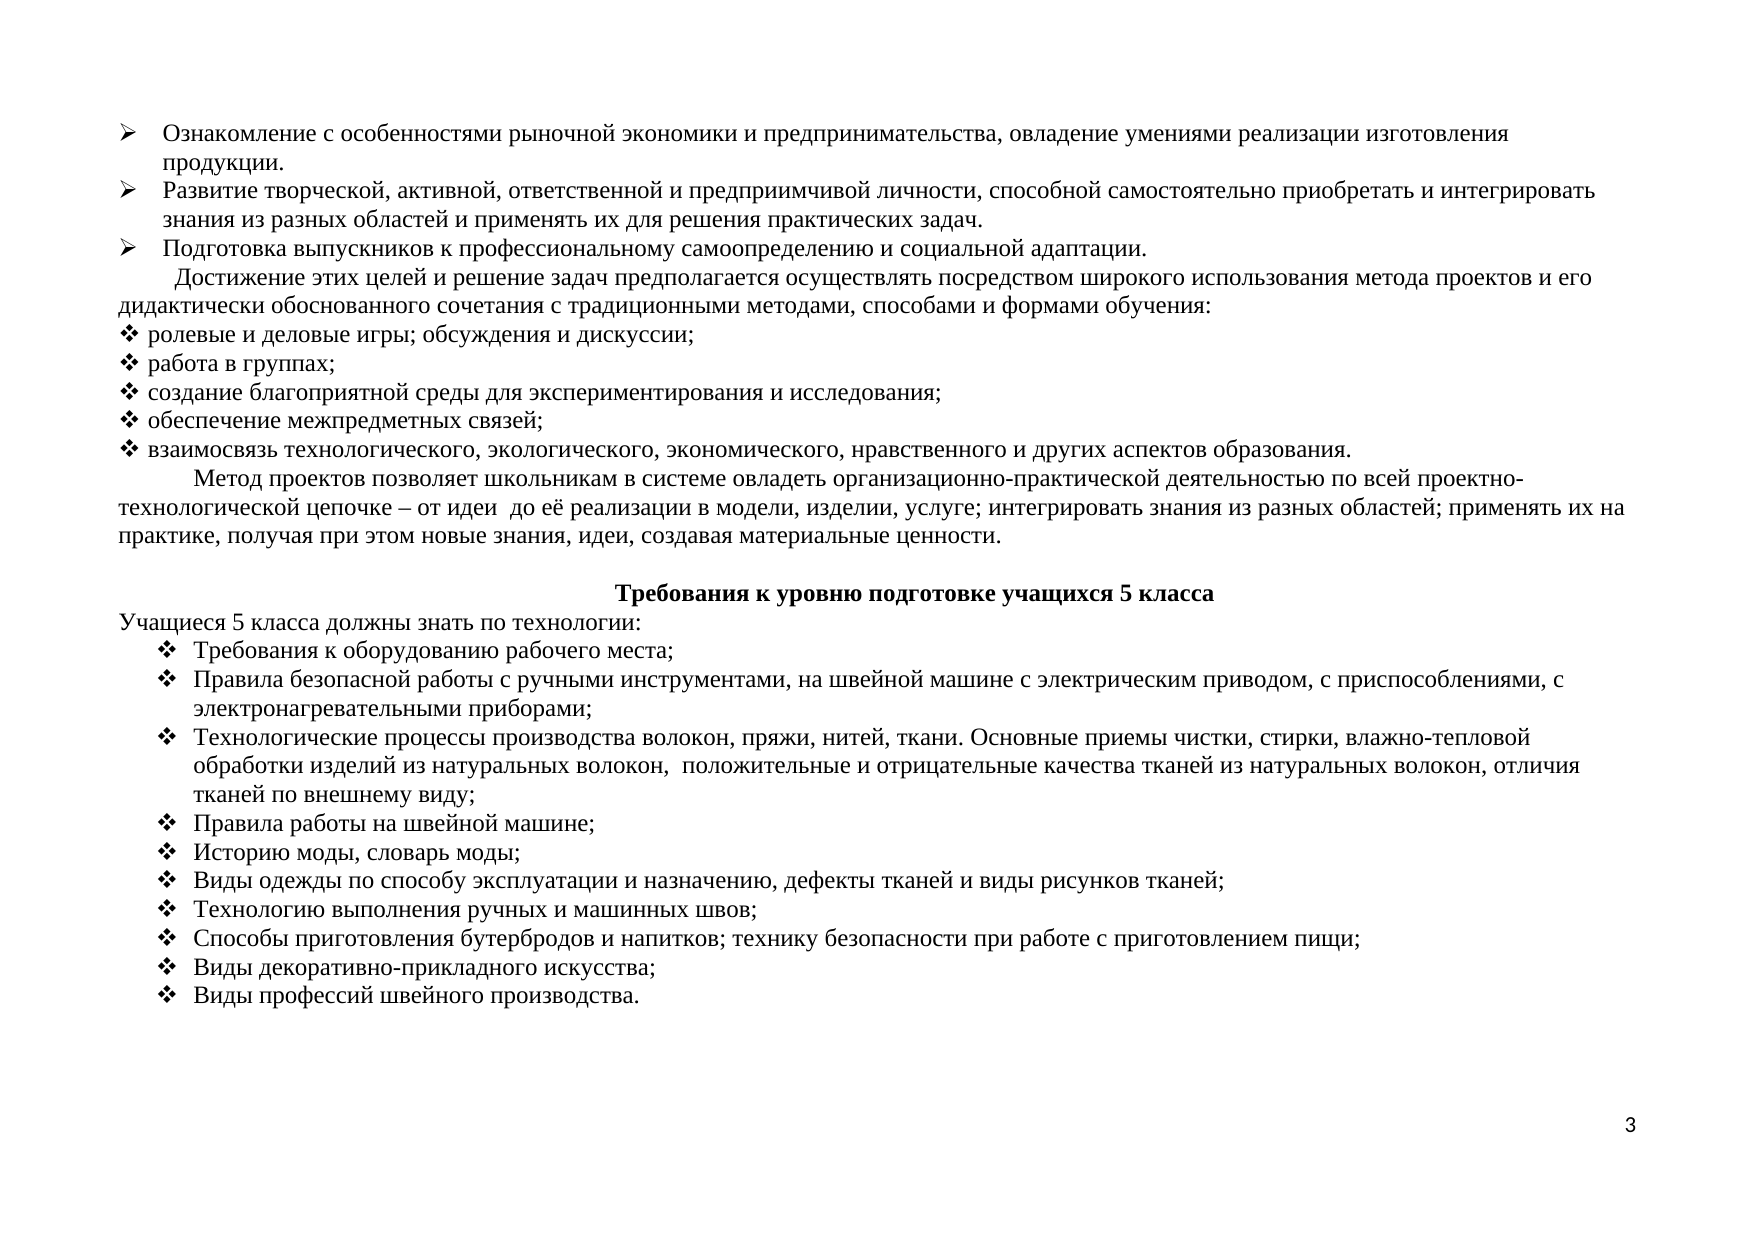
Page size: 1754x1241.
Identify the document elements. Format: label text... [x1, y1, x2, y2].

list Виды декоративно-прикладного искусства; [156, 952, 1636, 981]
list работа в группах; [118, 348, 1636, 377]
list Технологические процессы производства волокон, пряжи, нитей, ткани. Основные приемы чистки, стирки, влажно-тепловой обработки изделий из натуральных волокон, положительные и отрицательные качества тканей из натуральных волокон, отличия тканей по внешнему виду; [156, 722, 1636, 808]
list Правила работы на швейной машине; [156, 808, 1636, 837]
text Достижение этих целей и решение задач предполагается осуществлять посредством широкого использования метода проектов и его дидактически обоснованного сочетания с традиционными методами, способами и формами обучения: [118, 262, 1636, 319]
list создание благоприятной среды для экспериментирования и исследования; [118, 377, 1636, 406]
text Метод проектов позволяет школьникам в системе овладеть организационно-практической деятельностью по всей проектно-технологической цепочке – от идеи до её реализации в модели, изделии, услуге; интегрировать знания из разных областей; применять их на практике, получая при этом новые знания, идеи, создавая материальные ценности. [118, 463, 1636, 549]
list Способы приготовления бутербродов и напитков; технику безопасности при работе с приготовлением пищи; [156, 923, 1636, 952]
text Требования к уровню подготовке учащихся 5 класса [118, 578, 1636, 607]
list обеспечение межпредметных связей; [118, 406, 1636, 434]
list Виды профессий швейного производства. [156, 981, 1636, 1009]
list Виды одежды по способу эксплуатации и назначению, дефекты тканей и виды рисунков тканей; [156, 866, 1636, 894]
list Развитие творческой, активной, ответственной и предприимчивой личности, способной самостоятельно приобретать и интегрировать знания из разных областей и применять их для решения практических задач. [118, 176, 1636, 233]
list Подготовка выпускников к профессиональному самоопределению и социальной адаптации. [118, 233, 1636, 262]
list Ознакомление с особенностями рыночной экономики и предпринимательства, овладение умениями реализации изготовления продукции. [118, 118, 1636, 176]
list Технологию выполнения ручных и машинных швов; [156, 894, 1636, 923]
list Историю моды, словарь моды; [156, 837, 1636, 866]
list Правила безопасной работы с ручными инструментами, на швейной машине с электрическим приводом, с приспособлениями, с электронагревательными приборами; [156, 664, 1636, 722]
list Требования к оборудованию рабочего места; [156, 636, 1636, 664]
list взаимосвязь технологического, экологического, экономического, нравственного и других аспектов образования. [118, 434, 1636, 463]
text Учащиеся 5 класса должны знать по технологии: [118, 607, 1636, 636]
list ролевые и деловые игры; обсуждения и дискуссии; [118, 319, 1636, 348]
